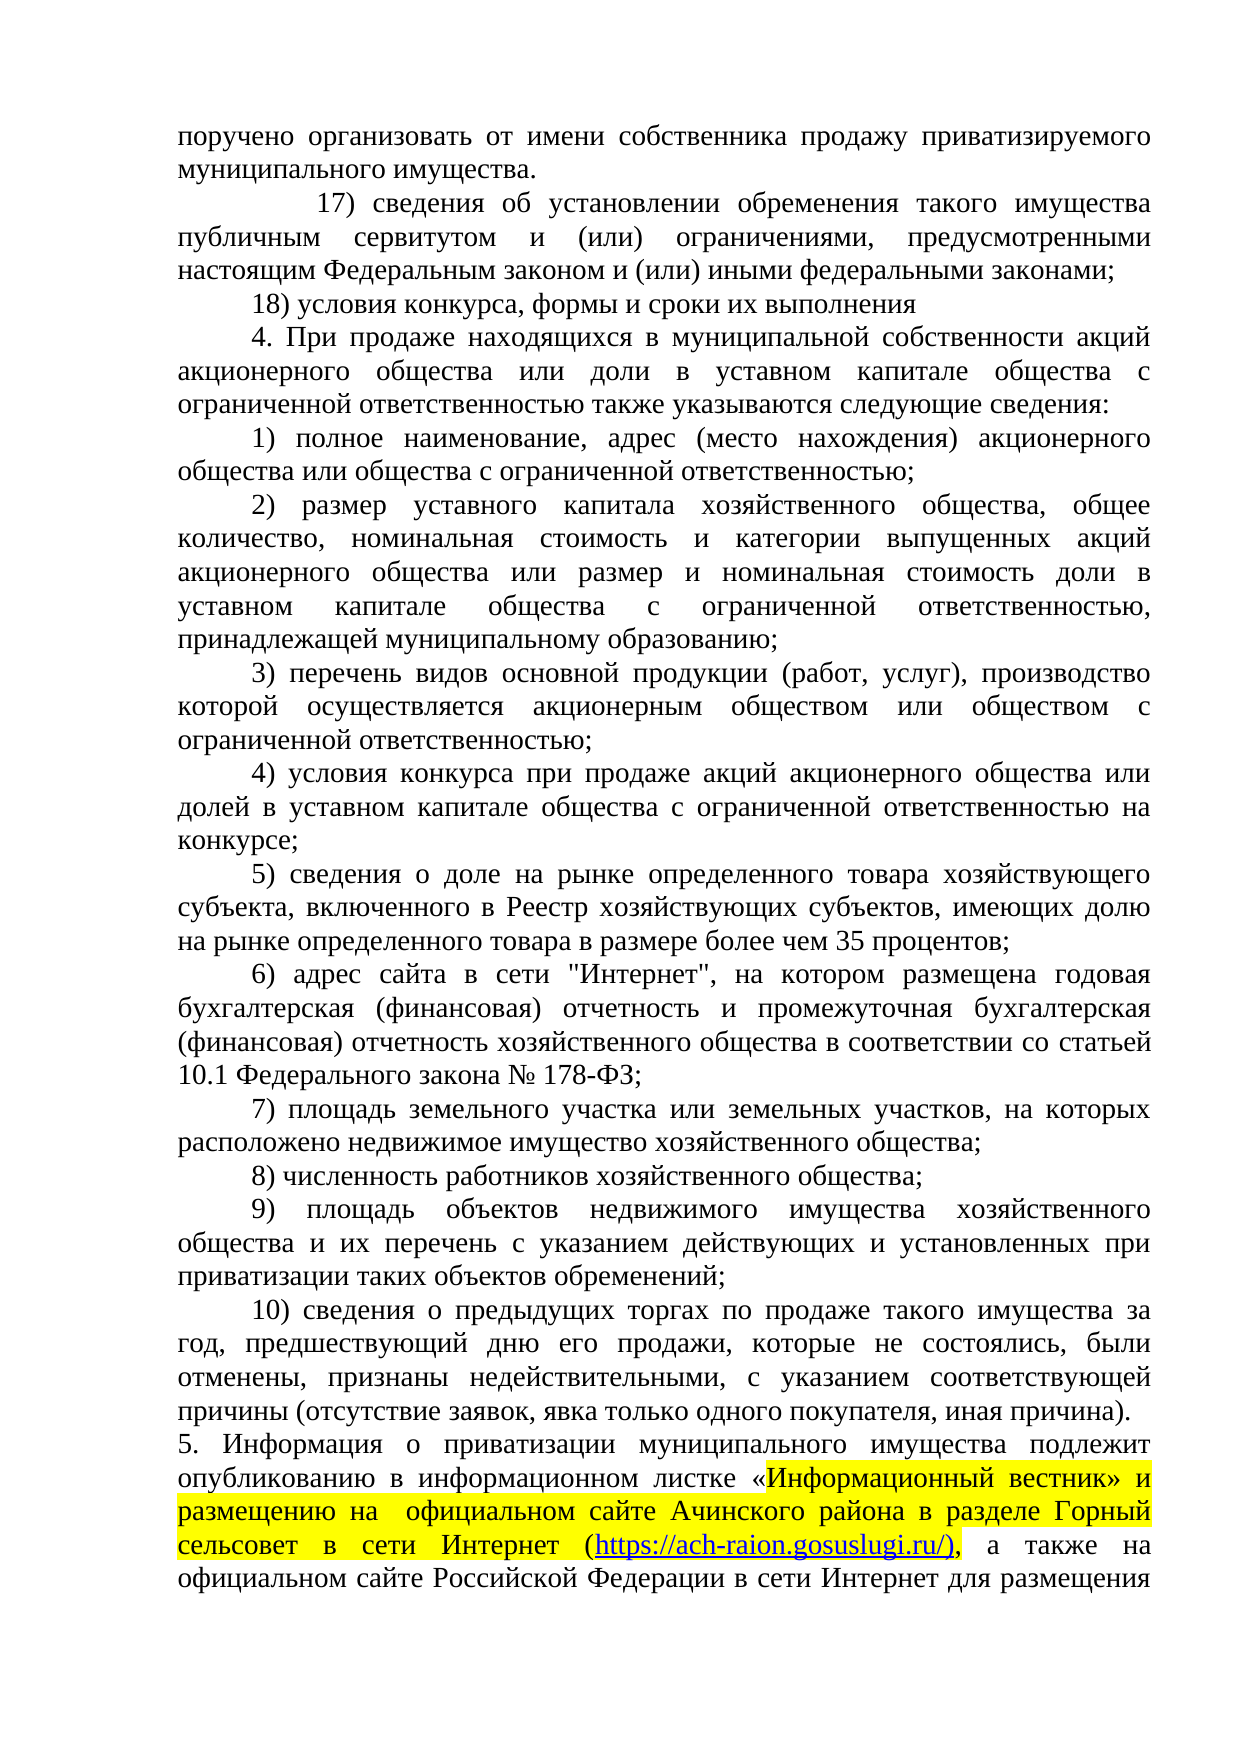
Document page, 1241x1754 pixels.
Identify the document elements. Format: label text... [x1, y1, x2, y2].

text 17) сведения об установлении обременения такого имущества публичным сервитутом и (или) ограничениями, предусмотренными настоящим Федеральным законом и (или) иными федеральными законами; [177, 185, 1152, 286]
text 10) сведения о предыдущих торгах по продаже такого имущества за год, предшествующий дню его продажи, которые не состоялись, были отменены, признаны недействительными, с указанием соответствующей причины (отсутствие заявок, явка только одного покупателя, иная причина). [177, 1292, 1152, 1426]
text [177, 1527, 1152, 1594]
text 4) условия конкурса при продаже акций акционерного общества или долей в уставном капитале общества с ограниченной ответственностью на конкурсе; [177, 755, 1152, 856]
text 9) площадь объектов недвижимого имущества хозяйственного общества и их перечень с указанием действующих и установленных при приватизации таких объектов обременений; [177, 1191, 1152, 1292]
text 4. При продаже находящихся в муниципальной собственности акций акционерного общества или доли в уставном капитале общества с ограниченной ответственностью также указываются следующие сведения: [177, 319, 1152, 420]
text 6) адрес сайта в сети "Интернет", на котором размещена годовая бухгалтерская (финансовая) отчетность и промежуточная бухгалтерская (финансовая) отчетность хозяйственного общества в соответствии со статьей 10.1 Федерального закона № 178-ФЗ; [177, 957, 1152, 1091]
text 8) численность работников хозяйственного общества; [177, 1158, 1152, 1191]
text 18) условия конкурса, формы и сроки их выполнения [177, 286, 1152, 319]
text 2) размер уставного капитала хозяйственного общества, общее количество, номинальная стоимость и категории выпущенных акций акционерного общества или размер и номинальная стоимость доли в уставном капитале общества с ограниченной ответственностью, принадлежащей муниципальному образованию; [177, 487, 1152, 655]
text 7) площадь земельного участка или земельных участков, на которых расположено недвижимое имущество хозяйственного общества; [177, 1091, 1152, 1158]
text 1) полное наименование, адрес (место нахождения) акционерного общества или общества с ограниченной ответственностью; [177, 420, 1152, 487]
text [177, 118, 1152, 185]
text 5) сведения о доле на рынке определенного товара хозяйствующего субъекта, включенного в Реестр хозяйствующих субъектов, имеющих долю на рынке определенного товара в размере более чем 35 процентов; [177, 856, 1152, 957]
text 3) перечень видов основной продукции (работ, услуг), производство которой осуществляется акционерным обществом или обществом с ограниченной ответственностью; [177, 655, 1152, 755]
